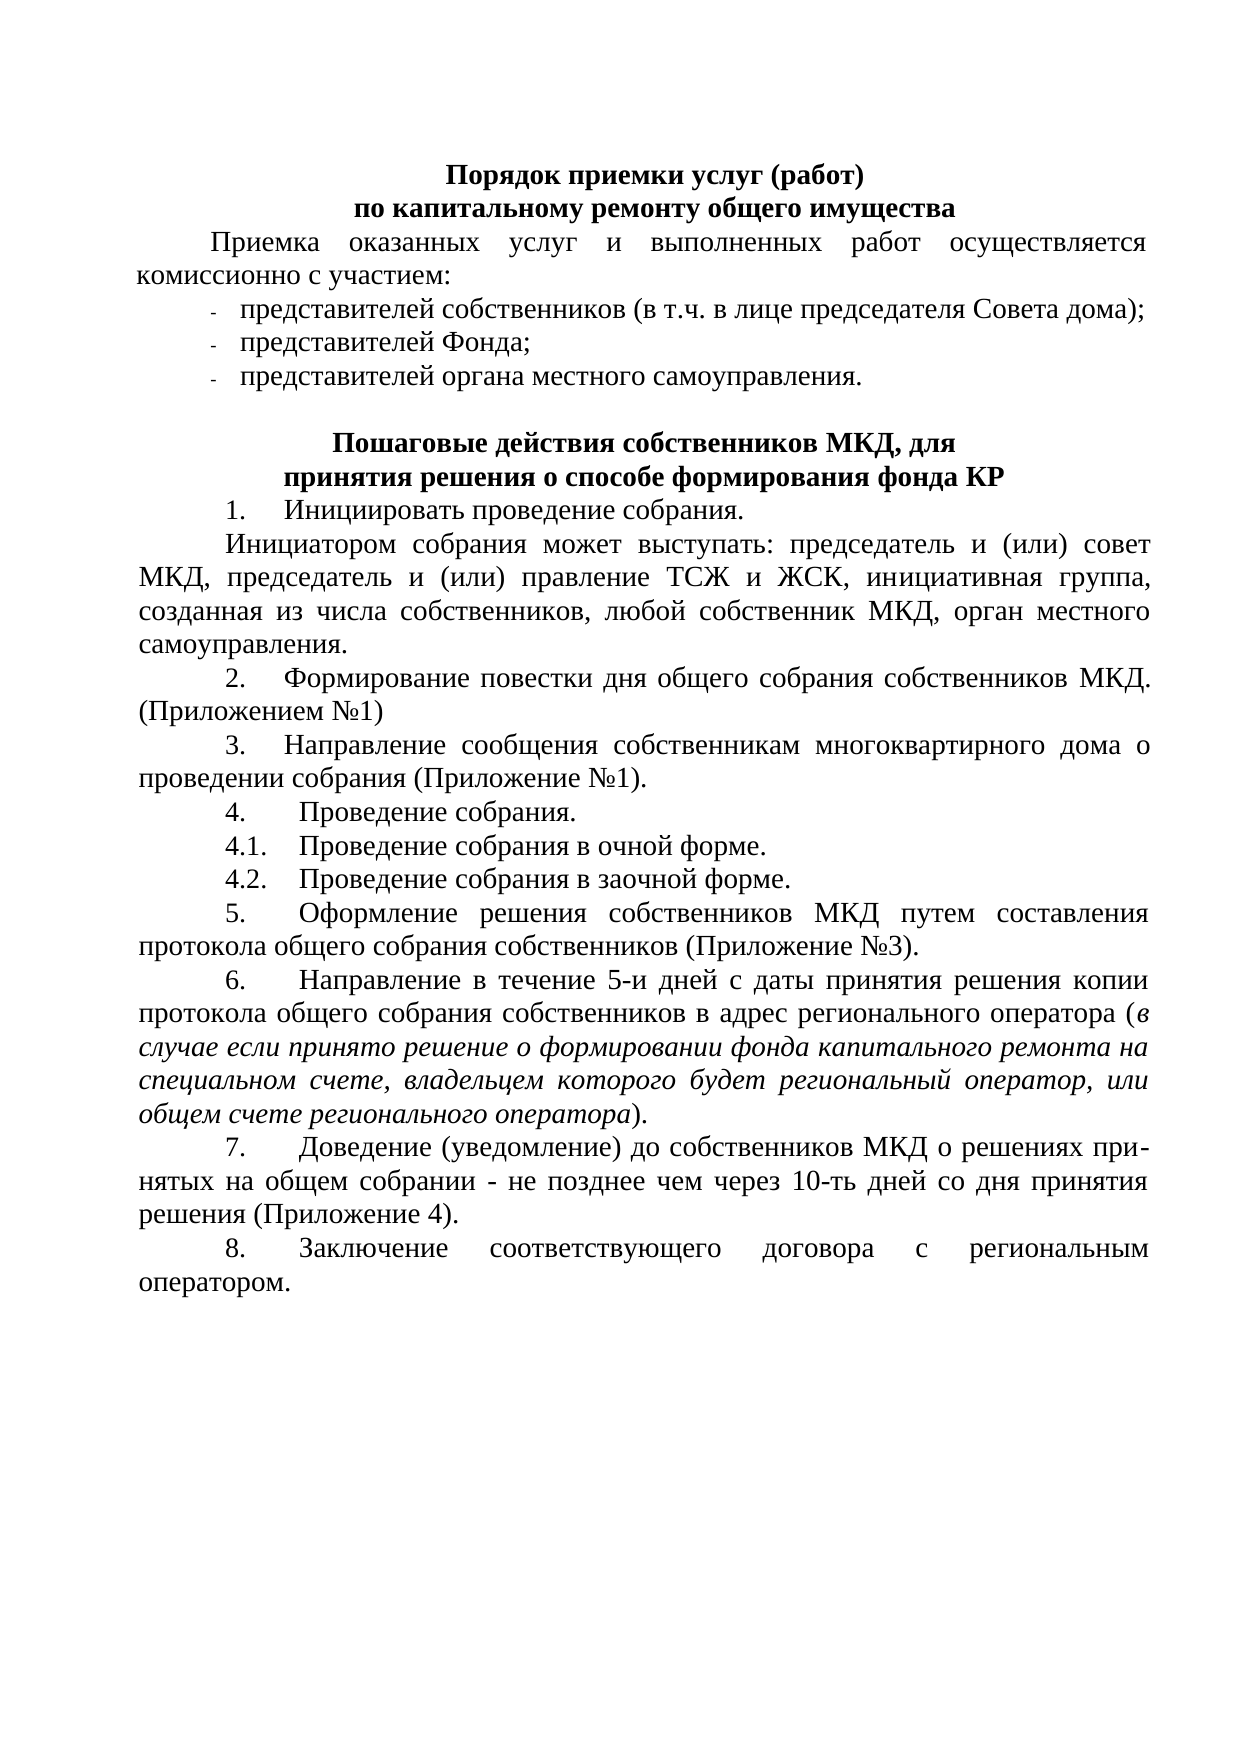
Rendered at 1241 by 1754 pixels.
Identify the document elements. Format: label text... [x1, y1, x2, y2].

text Приемка оказанных услуг и выполненных работ осуществляется комиссионно с участием: [136, 224, 1147, 291]
list представителей собственников (в т.ч. в лице председателя Совета дома); [136, 291, 1151, 324]
list Направление в течение 5-и дней с даты принятия решения копии протокола общего собрания собственников в адрес регионального оператора (в случае если принято решение о формировании фонда капитального ремонта на специальном счете, владельцем которого будет региональный оператор, или общем счете регионального оператора). [138, 962, 1149, 1129]
list Инициировать проведение собрания. [138, 492, 1151, 526]
text Инициатором собрания может выступать: председатель и (или) совет МКД, председатель и (или) правление ТСЖ и ЖСК, инициативная группа, созданная из числа собственников, любой собственник МКД, орган местного самоуправления. [138, 526, 1151, 660]
text Порядок приемки услуг (работ) [136, 157, 1099, 190]
list представителей органа местного самоуправления. [136, 358, 1151, 392]
list Оформление решения собственников МКД путем составления протокола общего собрания собственников (Приложение №3). [138, 895, 1149, 962]
list Заключение соответствующего договора с региональным оператором. [138, 1230, 1149, 1297]
text принятия решения о способе формирования фонда КР [138, 459, 1149, 492]
list Формирование повестки дня общего собрания собственников МКД. (Приложением №1) [138, 660, 1151, 727]
list Доведение (уведомление) до собственников МКД о решениях принятых на общем собрании - не позднее чем через 10-ть дней со дня принятия решения (Приложение 4). [138, 1129, 1149, 1230]
text Пошаговые действия собственников МКД, для [138, 425, 1149, 459]
list Проведение собрания в заочной форме. [225, 861, 1151, 895]
list Проведение собрания в очной форме. [138, 828, 1151, 861]
list Проведение собрания. [138, 794, 1151, 828]
text по капитальному ремонту общего имущества [136, 190, 1099, 224]
list Направление сообщения собственникам многоквартирного дома о проведении собрания (Приложение №1). [138, 727, 1151, 794]
list представителей Фонда; [136, 324, 1151, 358]
